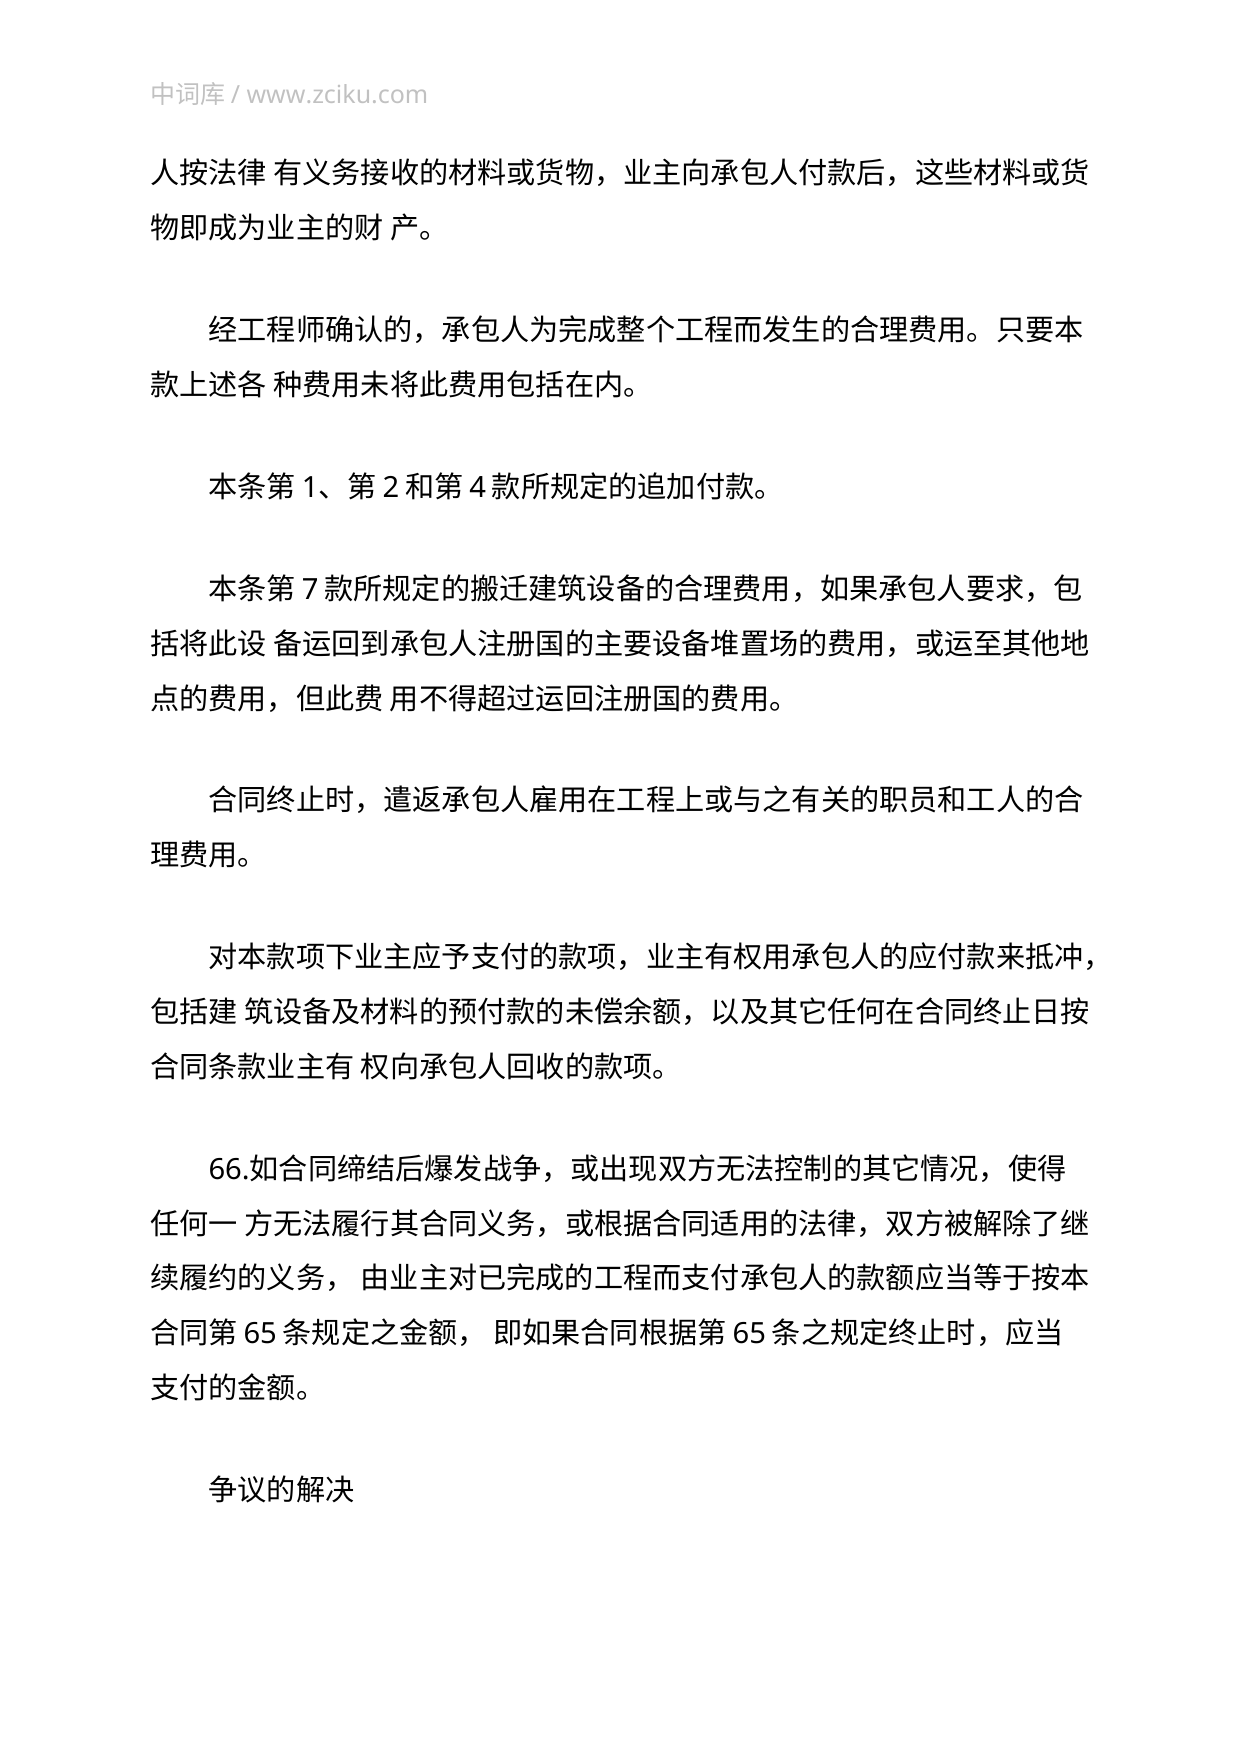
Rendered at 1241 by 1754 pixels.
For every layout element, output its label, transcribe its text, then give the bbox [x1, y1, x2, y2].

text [150, 150, 1090, 247]
text 经工程师确认的，承包人为完成整个工程而发生的合理费用。只要本款上述各 种费用未将此费用包括在内。 [150, 307, 1090, 404]
text 66.如合同缔结后爆发战争，或出现双方无法控制的其它情况，使得任何一 方无法履行其合同义务，或根据合同适用的法律，双方被解除了继续履约的义务， 由业主对已完成的工程而支付承包人的款额应当等于按本合同第65条规定之金额， 即如果合同根据第65条之规定终止时，应当支付的金额。 [150, 1145, 1090, 1407]
text 争议的解决 [150, 1467, 1090, 1509]
text 合同终止时，遣返承包人雇用在工程上或与之有关的职员和工人的合理费用。 [150, 777, 1090, 874]
text 本条第1、第2和第4款所规定的追加付款。 [150, 463, 1090, 506]
text 对本款项下业主应予支付的款项，业主有权用承包人的应付款来抵冲，包括建 筑设备及材料的预付款的未偿余额，以及其它任何在合同终止日按合同条款业主有 权向承包人回收的款项。 [150, 934, 1090, 1086]
text 本条第7款所规定的搬迁建筑设备的合理费用，如果承包人要求，包括将此设 备运回到承包人注册国的主要设备堆置场的费用，或运至其他地点的费用，但此费 用不得超过运回注册国的费用。 [150, 565, 1090, 717]
